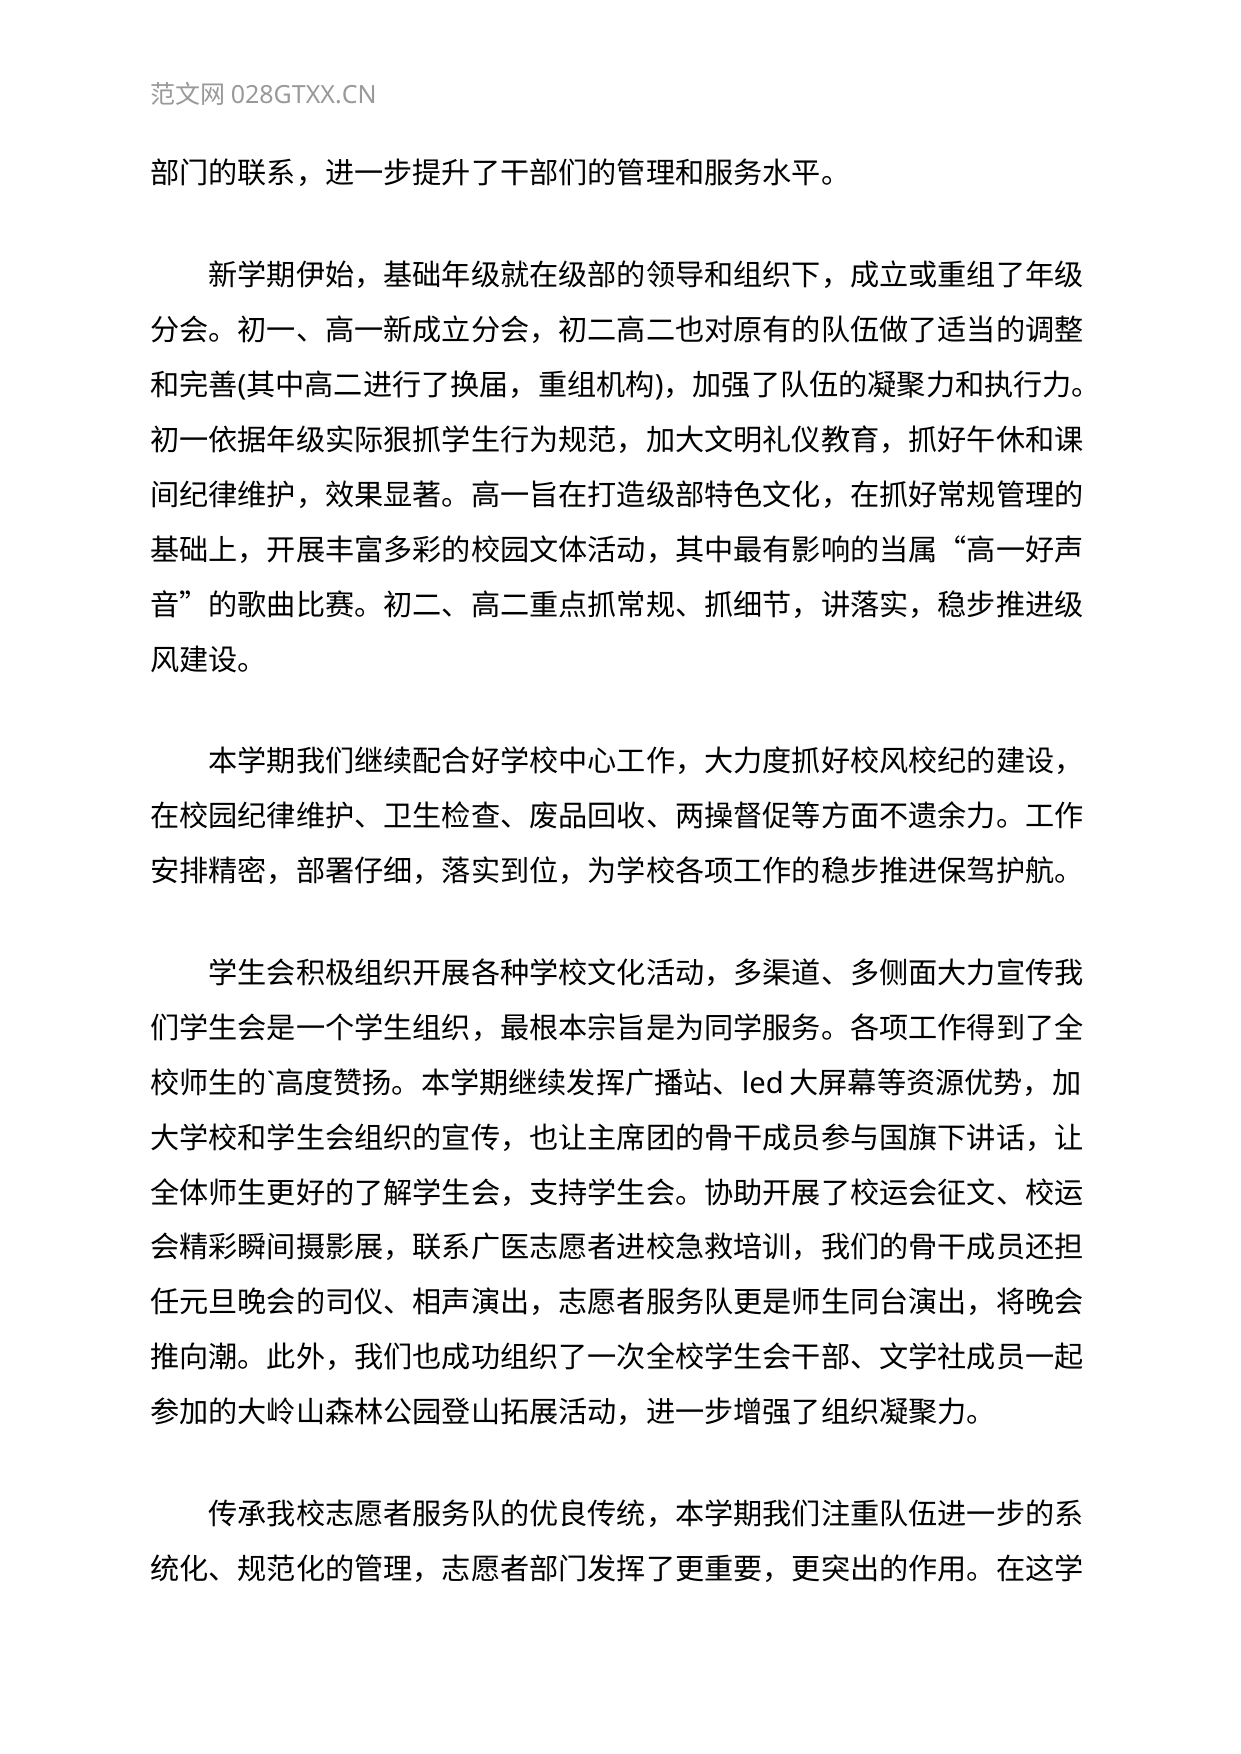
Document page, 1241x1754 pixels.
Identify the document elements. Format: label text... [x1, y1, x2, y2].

text 本学期我们继续配合好学校中心工作，大力度抓好校风校纪的建设，在校园纪律维护、卫生检查、废品回收、两操督促等方面不遗余力。工作安排精密，部署仔细，落实到位，为学校各项工作的稳步推进保驾护航。 [150, 738, 1090, 890]
text 学生会积极组织开展各种学校文化活动，多渠道、多侧面大力宣传我们学生会是一个学生组织，最根本宗旨是为同学服务。各项工作得到了全校师生的`高度赞扬。本学期继续发挥广播站、led大屏幕等资源优势，加大学校和学生会组织的宣传，也让主席团的骨干成员参与国旗下讲话，让全体师生更好的了解学生会，支持学生会。协助开展了校运会征文、校运会精彩瞬间摄影展，联系广医志愿者进校急救培训，我们的骨干成员还担任元旦晚会的司仪、相声演出，志愿者服务队更是师生同台演出，将晚会推向潮。此外，我们也成功组织了一次全校学生会干部、文学社成员一起参加的大岭山森林公园登山拓展活动，进一步增强了组织凝聚力。 [150, 949, 1090, 1431]
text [150, 1491, 1090, 1588]
text 新学期伊始，基础年级就在级部的领导和组织下，成立或重组了年级分会。初一、高一新成立分会，初二高二也对原有的队伍做了适当的调整和完善(其中高二进行了换届，重组机构)，加强了队伍的凝聚力和执行力。初一依据年级实际狠抓学生行为规范，加大文明礼仪教育，抓好午休和课间纪律维护，效果显著。高一旨在打造级部特色文化，在抓好常规管理的基础上，开展丰富多彩的校园文体活动，其中最有影响的当属“高一好声音”的歌曲比赛。初二、高二重点抓常规、抓细节，讲落实，稳步推进级风建设。 [150, 252, 1090, 678]
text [150, 150, 1090, 192]
